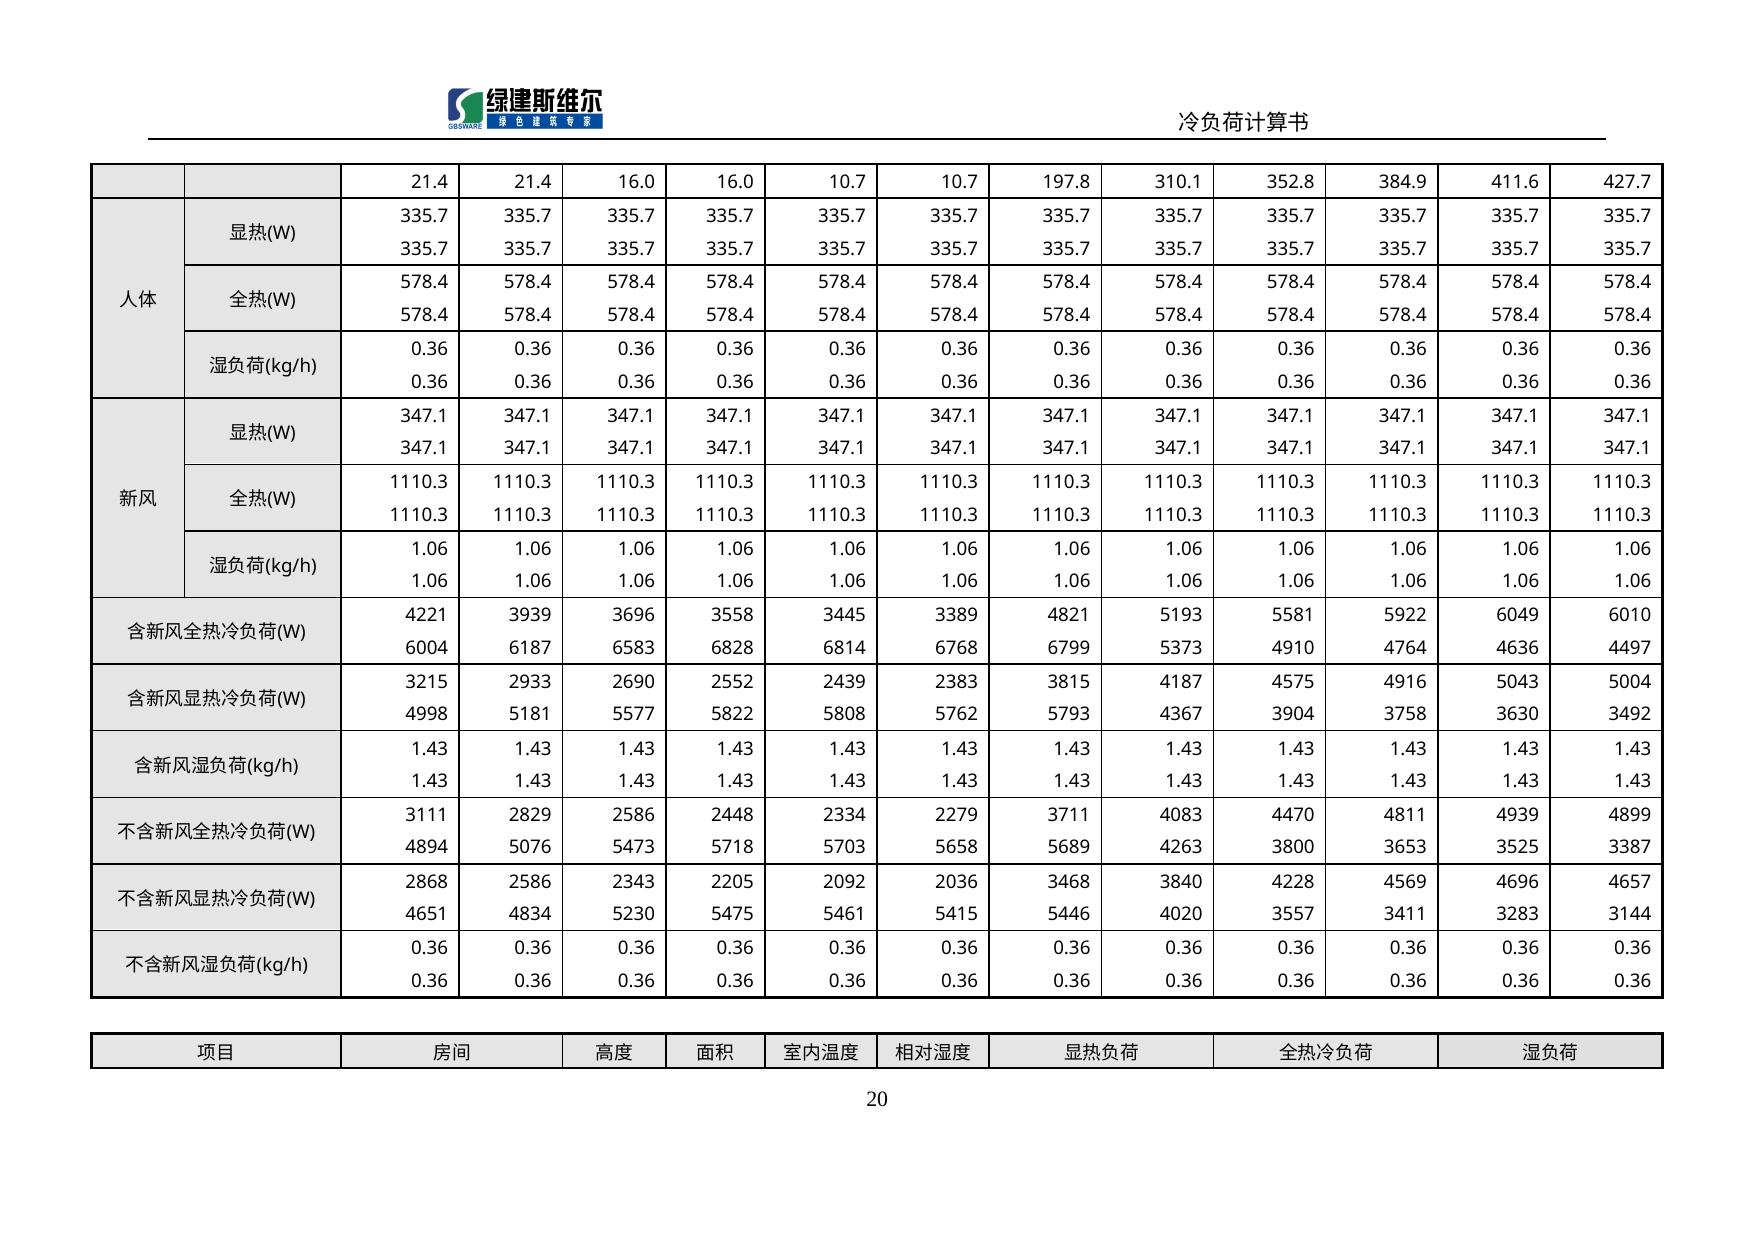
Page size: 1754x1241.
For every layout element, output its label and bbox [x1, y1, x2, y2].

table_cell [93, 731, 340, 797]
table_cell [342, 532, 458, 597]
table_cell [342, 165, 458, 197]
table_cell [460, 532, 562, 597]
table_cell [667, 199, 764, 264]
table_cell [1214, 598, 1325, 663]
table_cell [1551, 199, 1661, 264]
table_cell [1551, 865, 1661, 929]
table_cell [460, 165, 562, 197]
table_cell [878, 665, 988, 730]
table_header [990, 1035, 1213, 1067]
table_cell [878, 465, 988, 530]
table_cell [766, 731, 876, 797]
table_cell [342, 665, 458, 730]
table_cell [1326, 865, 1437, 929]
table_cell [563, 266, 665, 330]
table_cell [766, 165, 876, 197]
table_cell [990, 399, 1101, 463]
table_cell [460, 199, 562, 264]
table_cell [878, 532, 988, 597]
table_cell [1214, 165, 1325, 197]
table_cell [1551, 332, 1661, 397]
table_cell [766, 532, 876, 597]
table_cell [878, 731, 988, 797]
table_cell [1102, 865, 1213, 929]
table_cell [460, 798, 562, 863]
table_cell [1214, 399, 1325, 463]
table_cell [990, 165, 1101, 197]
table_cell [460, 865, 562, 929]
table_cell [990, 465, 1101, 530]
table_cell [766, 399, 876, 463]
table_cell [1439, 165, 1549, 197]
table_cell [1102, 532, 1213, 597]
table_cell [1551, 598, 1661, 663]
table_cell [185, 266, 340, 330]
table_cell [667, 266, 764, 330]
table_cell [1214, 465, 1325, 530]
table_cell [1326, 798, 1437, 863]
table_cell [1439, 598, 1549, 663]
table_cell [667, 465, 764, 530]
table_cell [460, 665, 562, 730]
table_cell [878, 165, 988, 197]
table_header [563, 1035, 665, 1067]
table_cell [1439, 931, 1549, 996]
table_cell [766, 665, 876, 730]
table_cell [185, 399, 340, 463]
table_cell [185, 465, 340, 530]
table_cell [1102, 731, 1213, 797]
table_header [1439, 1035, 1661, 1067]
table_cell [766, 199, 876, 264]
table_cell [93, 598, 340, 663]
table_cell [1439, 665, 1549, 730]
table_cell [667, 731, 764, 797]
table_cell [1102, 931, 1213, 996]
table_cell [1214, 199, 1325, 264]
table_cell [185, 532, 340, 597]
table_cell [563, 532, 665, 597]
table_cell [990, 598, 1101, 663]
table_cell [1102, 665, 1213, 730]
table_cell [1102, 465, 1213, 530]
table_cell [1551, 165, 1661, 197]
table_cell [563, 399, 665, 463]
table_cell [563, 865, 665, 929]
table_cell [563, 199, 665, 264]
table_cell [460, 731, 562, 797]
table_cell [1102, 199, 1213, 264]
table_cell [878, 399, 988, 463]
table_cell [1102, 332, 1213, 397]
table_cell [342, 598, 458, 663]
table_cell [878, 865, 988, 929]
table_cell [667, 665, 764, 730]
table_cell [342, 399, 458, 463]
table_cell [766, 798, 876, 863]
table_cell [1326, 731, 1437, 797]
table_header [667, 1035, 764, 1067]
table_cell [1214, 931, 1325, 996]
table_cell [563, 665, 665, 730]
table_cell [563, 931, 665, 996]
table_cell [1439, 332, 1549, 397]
picture [444, 88, 604, 130]
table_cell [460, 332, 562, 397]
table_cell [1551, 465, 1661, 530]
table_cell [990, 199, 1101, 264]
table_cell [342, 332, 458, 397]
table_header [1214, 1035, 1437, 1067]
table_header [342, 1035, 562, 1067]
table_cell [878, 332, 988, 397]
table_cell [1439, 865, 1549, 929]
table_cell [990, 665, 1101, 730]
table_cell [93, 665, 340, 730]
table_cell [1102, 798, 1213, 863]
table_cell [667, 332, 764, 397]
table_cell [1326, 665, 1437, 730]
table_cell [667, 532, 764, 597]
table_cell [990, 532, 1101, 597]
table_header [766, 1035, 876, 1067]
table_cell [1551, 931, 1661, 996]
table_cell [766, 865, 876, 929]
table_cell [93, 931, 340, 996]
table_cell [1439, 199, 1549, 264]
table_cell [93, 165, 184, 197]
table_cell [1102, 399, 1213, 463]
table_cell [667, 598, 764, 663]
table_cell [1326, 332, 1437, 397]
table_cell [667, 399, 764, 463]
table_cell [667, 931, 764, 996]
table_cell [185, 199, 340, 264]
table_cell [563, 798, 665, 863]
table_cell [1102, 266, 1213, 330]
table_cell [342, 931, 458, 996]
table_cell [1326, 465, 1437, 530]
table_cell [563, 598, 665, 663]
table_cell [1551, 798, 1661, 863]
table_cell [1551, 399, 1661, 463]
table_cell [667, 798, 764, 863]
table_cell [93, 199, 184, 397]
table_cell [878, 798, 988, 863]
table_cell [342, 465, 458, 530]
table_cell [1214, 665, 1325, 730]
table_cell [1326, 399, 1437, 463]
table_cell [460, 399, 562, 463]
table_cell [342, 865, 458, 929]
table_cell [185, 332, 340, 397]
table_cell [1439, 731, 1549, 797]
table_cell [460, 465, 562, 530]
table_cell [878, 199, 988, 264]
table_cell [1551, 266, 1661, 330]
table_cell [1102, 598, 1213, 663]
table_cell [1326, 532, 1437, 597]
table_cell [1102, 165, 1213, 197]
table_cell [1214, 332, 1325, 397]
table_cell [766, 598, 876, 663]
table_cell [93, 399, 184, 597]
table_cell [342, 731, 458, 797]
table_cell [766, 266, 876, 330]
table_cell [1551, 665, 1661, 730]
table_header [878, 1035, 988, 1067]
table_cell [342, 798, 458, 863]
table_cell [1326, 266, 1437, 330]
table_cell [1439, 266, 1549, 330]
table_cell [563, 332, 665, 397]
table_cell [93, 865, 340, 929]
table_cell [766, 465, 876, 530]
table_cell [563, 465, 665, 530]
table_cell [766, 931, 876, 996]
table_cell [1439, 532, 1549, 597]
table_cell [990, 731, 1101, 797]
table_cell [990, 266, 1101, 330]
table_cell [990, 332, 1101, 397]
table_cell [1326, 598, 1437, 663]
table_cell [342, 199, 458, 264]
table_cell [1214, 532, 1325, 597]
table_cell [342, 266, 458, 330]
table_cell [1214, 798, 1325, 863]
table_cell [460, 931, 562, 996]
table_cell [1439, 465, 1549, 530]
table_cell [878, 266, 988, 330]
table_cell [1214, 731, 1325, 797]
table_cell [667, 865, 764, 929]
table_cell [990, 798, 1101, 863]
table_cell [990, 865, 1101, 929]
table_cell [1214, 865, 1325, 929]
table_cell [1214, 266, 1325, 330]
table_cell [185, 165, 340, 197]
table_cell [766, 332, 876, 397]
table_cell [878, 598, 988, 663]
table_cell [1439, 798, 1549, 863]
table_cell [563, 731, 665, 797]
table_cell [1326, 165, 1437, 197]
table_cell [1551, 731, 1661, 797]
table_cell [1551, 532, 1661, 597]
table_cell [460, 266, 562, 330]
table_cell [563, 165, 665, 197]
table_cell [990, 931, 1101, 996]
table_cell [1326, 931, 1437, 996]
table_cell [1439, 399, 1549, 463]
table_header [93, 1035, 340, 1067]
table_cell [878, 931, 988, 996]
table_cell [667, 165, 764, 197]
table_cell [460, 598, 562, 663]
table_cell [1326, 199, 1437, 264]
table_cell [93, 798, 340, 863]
